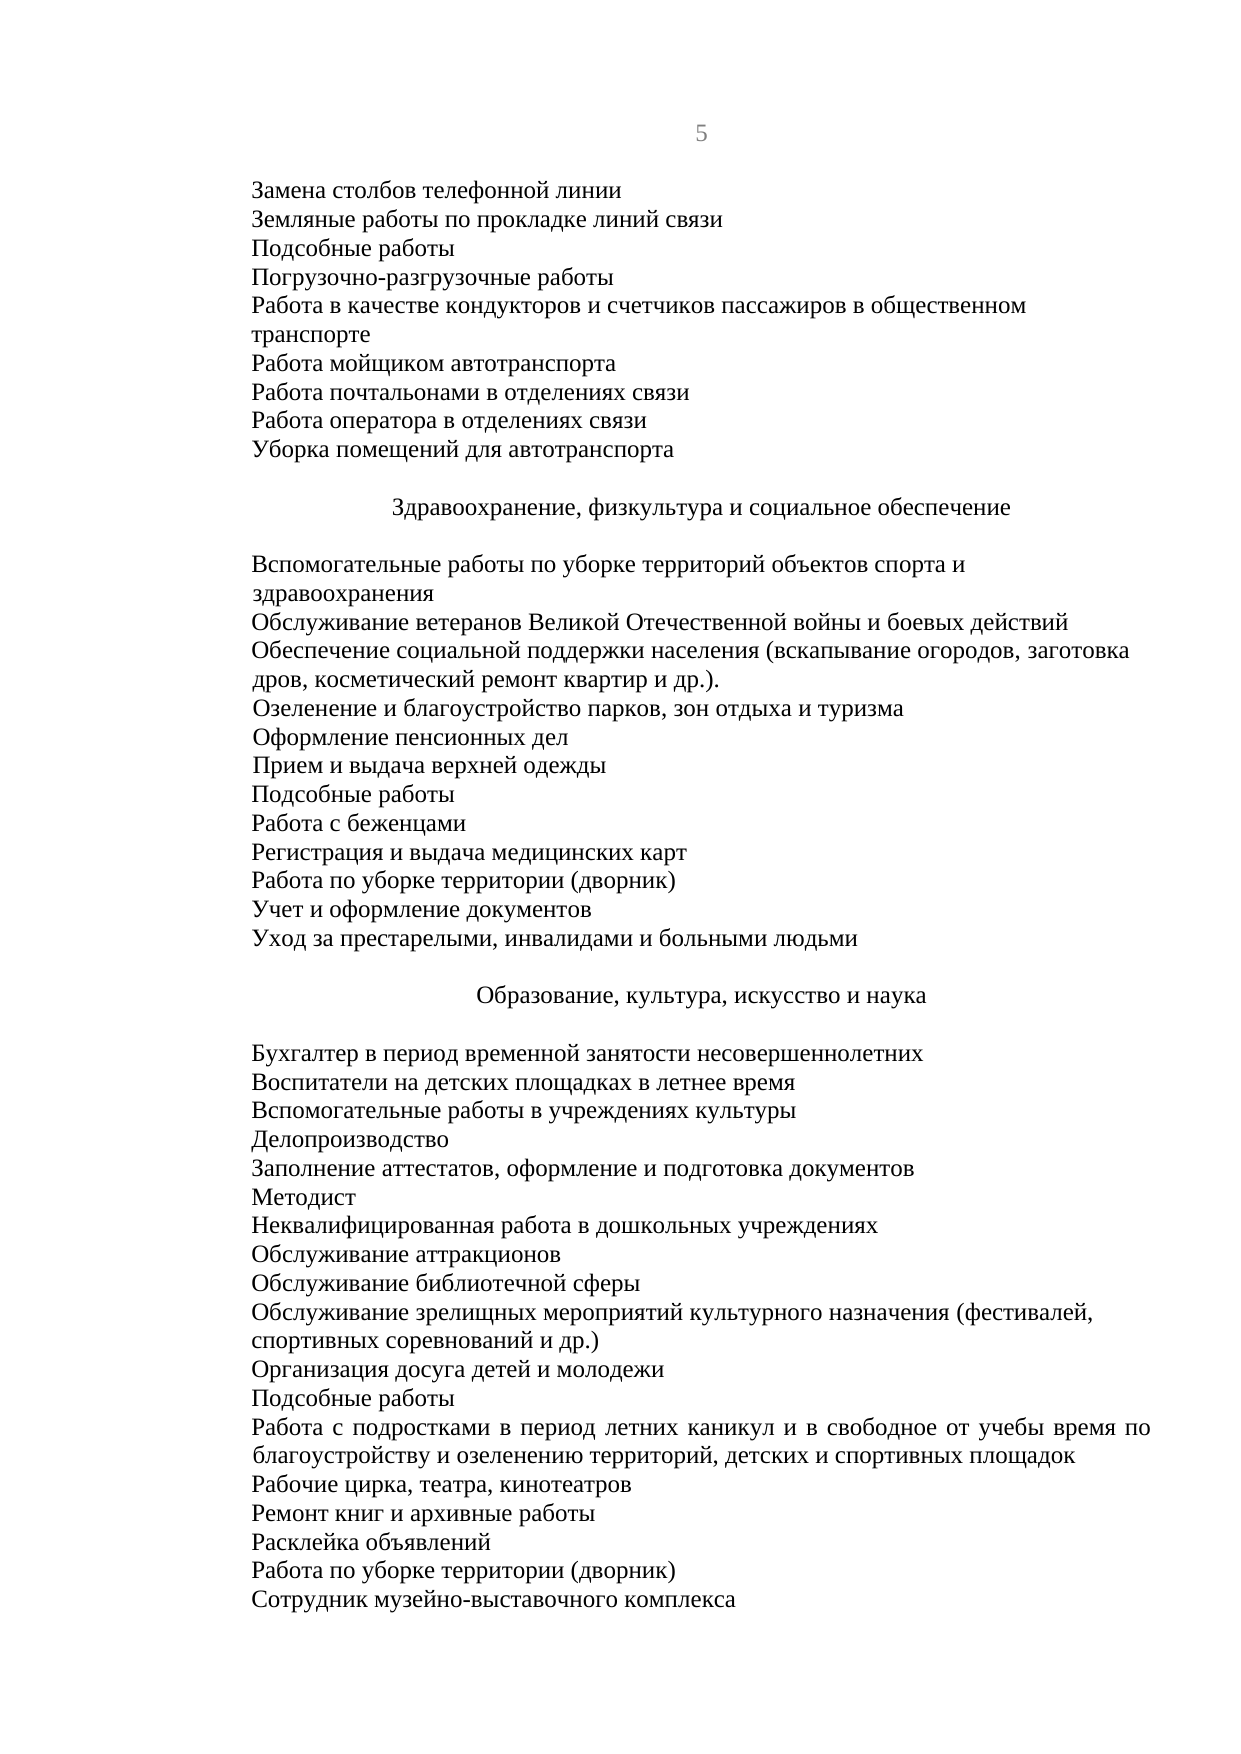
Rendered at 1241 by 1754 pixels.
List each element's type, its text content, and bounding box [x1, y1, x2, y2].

text Заполнение аттестатов, оформление и подготовка документов [177, 1153, 1152, 1182]
text Обеспечение социальной поддержки населения (вскапывание огородов, заготовка дров, косметический ремонт квартир и др.). Озеленение и благоустройство парков, зон отдыха и туризма Оформление пенсионных дел Прием и выдача верхней одежды [251, 636, 1152, 779]
text Погрузочно-разгрузочные работы [177, 262, 1152, 291]
text Бухгалтер в период временной занятости несовершеннолетних [177, 1038, 1152, 1067]
text Работа почтальонами в отделениях связи [177, 377, 1152, 406]
text Обслуживание аттракционов [177, 1239, 1152, 1268]
text Работа в качестве кондукторов и счетчиков пассажиров в общественном [177, 291, 1152, 319]
text Учет и оформление документов [177, 894, 1152, 923]
text Подсобные работы [177, 233, 1152, 262]
text Ремонт книг и архивные работы [177, 1498, 1152, 1527]
text Расклейка объявлений [177, 1527, 1152, 1556]
text Обслуживание библиотечной сферы [177, 1268, 1152, 1297]
text Здравоохранение, физкультура и социальное обеспечение [177, 492, 1152, 521]
text Работа оператора в отделениях связи [177, 406, 1152, 434]
text спортивных соревнований и др.) [177, 1326, 1152, 1354]
text Подсобные работы [177, 1383, 1152, 1412]
text транспорте [177, 319, 1152, 348]
text Замена столбов телефонной линии [177, 176, 1152, 204]
text Уход за престарелыми, инвалидами и больными людьми [177, 923, 1152, 952]
text Вспомогательные работы по уборке территорий объектов спорта и здравоохранения [251, 549, 1152, 607]
text Уборка помещений для автотранспорта [177, 434, 1152, 463]
text 5 [177, 118, 1152, 147]
text Земляные работы по прокладке линий связи [177, 204, 1152, 233]
text Образование, культура, искусство и наука [177, 981, 1152, 1009]
text Делопроизводство [177, 1124, 1152, 1153]
text Обслуживание зрелищных мероприятий культурного назначения (фестивалей, [177, 1297, 1152, 1326]
text Сотрудник музейно-выставочного комплекса [177, 1584, 1152, 1613]
text Методист [177, 1182, 1152, 1211]
text Работа по уборке территории (дворник) [177, 1556, 1152, 1584]
text Подсобные работы [177, 779, 1152, 808]
text Работа мойщиком автотранспорта [177, 348, 1152, 377]
text Неквалифицированная работа в дошкольных учреждениях [177, 1211, 1152, 1239]
text Работа с беженцами [177, 808, 1152, 837]
text Обслуживание ветеранов Великой Отечественной войны и боевых действий [251, 607, 1152, 636]
text Регистрация и выдача медицинских карт [177, 837, 1152, 866]
text Рабочие цирка, театра, кинотеатров [177, 1469, 1152, 1498]
text Воспитатели на детских площадках в летнее время [177, 1067, 1152, 1096]
text Вспомогательные работы в учреждениях культуры [177, 1096, 1152, 1124]
text Организация досуга детей и молодежи [177, 1354, 1152, 1383]
text Работа по уборке территории (дворник) [177, 866, 1152, 894]
text Работа с подростками в период летних каникул и в свободное от учебы время по благоустройству и озеленению территорий, детских и спортивных площадок [251, 1412, 1152, 1469]
